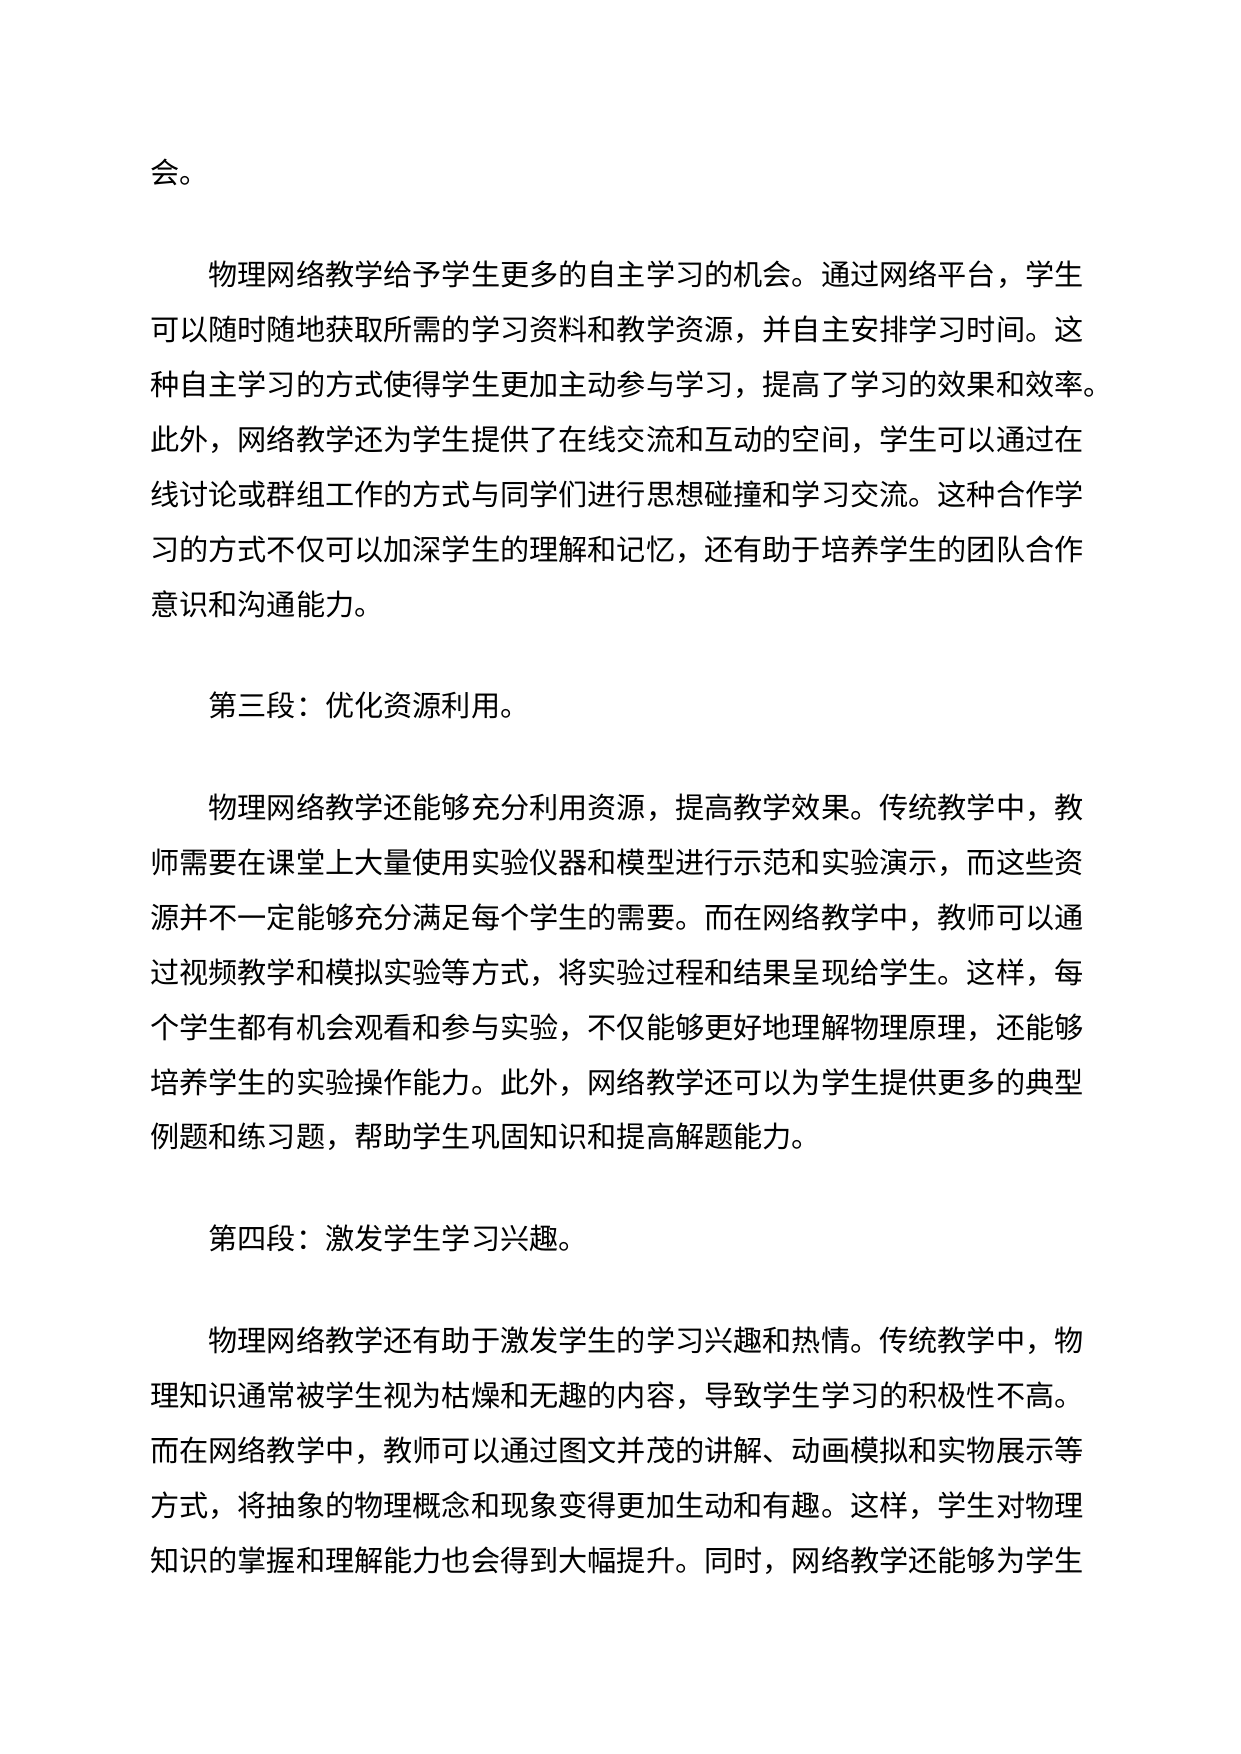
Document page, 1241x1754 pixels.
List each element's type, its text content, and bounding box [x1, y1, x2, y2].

text 第四段：激发学生学习兴趣。 [150, 1216, 1090, 1258]
text 物理网络教学给予学生更多的自主学习的机会。通过网络平台，学生可以随时随地获取所需的学习资料和教学资源，并自主安排学习时间。这种自主学习的方式使得学生更加主动参与学习，提高了学习的效果和效率。此外，网络教学还为学生提供了在线交流和互动的空间，学生可以通过在线讨论或群组工作的方式与同学们进行思想碰撞和学习交流。这种合作学习的方式不仅可以加深学生的理解和记忆，还有助于培养学生的团队合作意识和沟通能力。 [150, 252, 1090, 623]
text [150, 1318, 1090, 1579]
text 物理网络教学还能够充分利用资源，提高教学效果。传统教学中，教师需要在课堂上大量使用实验仪器和模型进行示范和实验演示，而这些资源并不一定能够充分满足每个学生的需要。而在网络教学中，教师可以通过视频教学和模拟实验等方式，将实验过程和结果呈现给学生。这样，每个学生都有机会观看和参与实验，不仅能够更好地理解物理原理，还能够培养学生的实验操作能力。此外，网络教学还可以为学生提供更多的典型例题和练习题，帮助学生巩固知识和提高解题能力。 [150, 785, 1090, 1156]
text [150, 150, 1090, 192]
text 第三段：优化资源利用。 [150, 683, 1090, 725]
